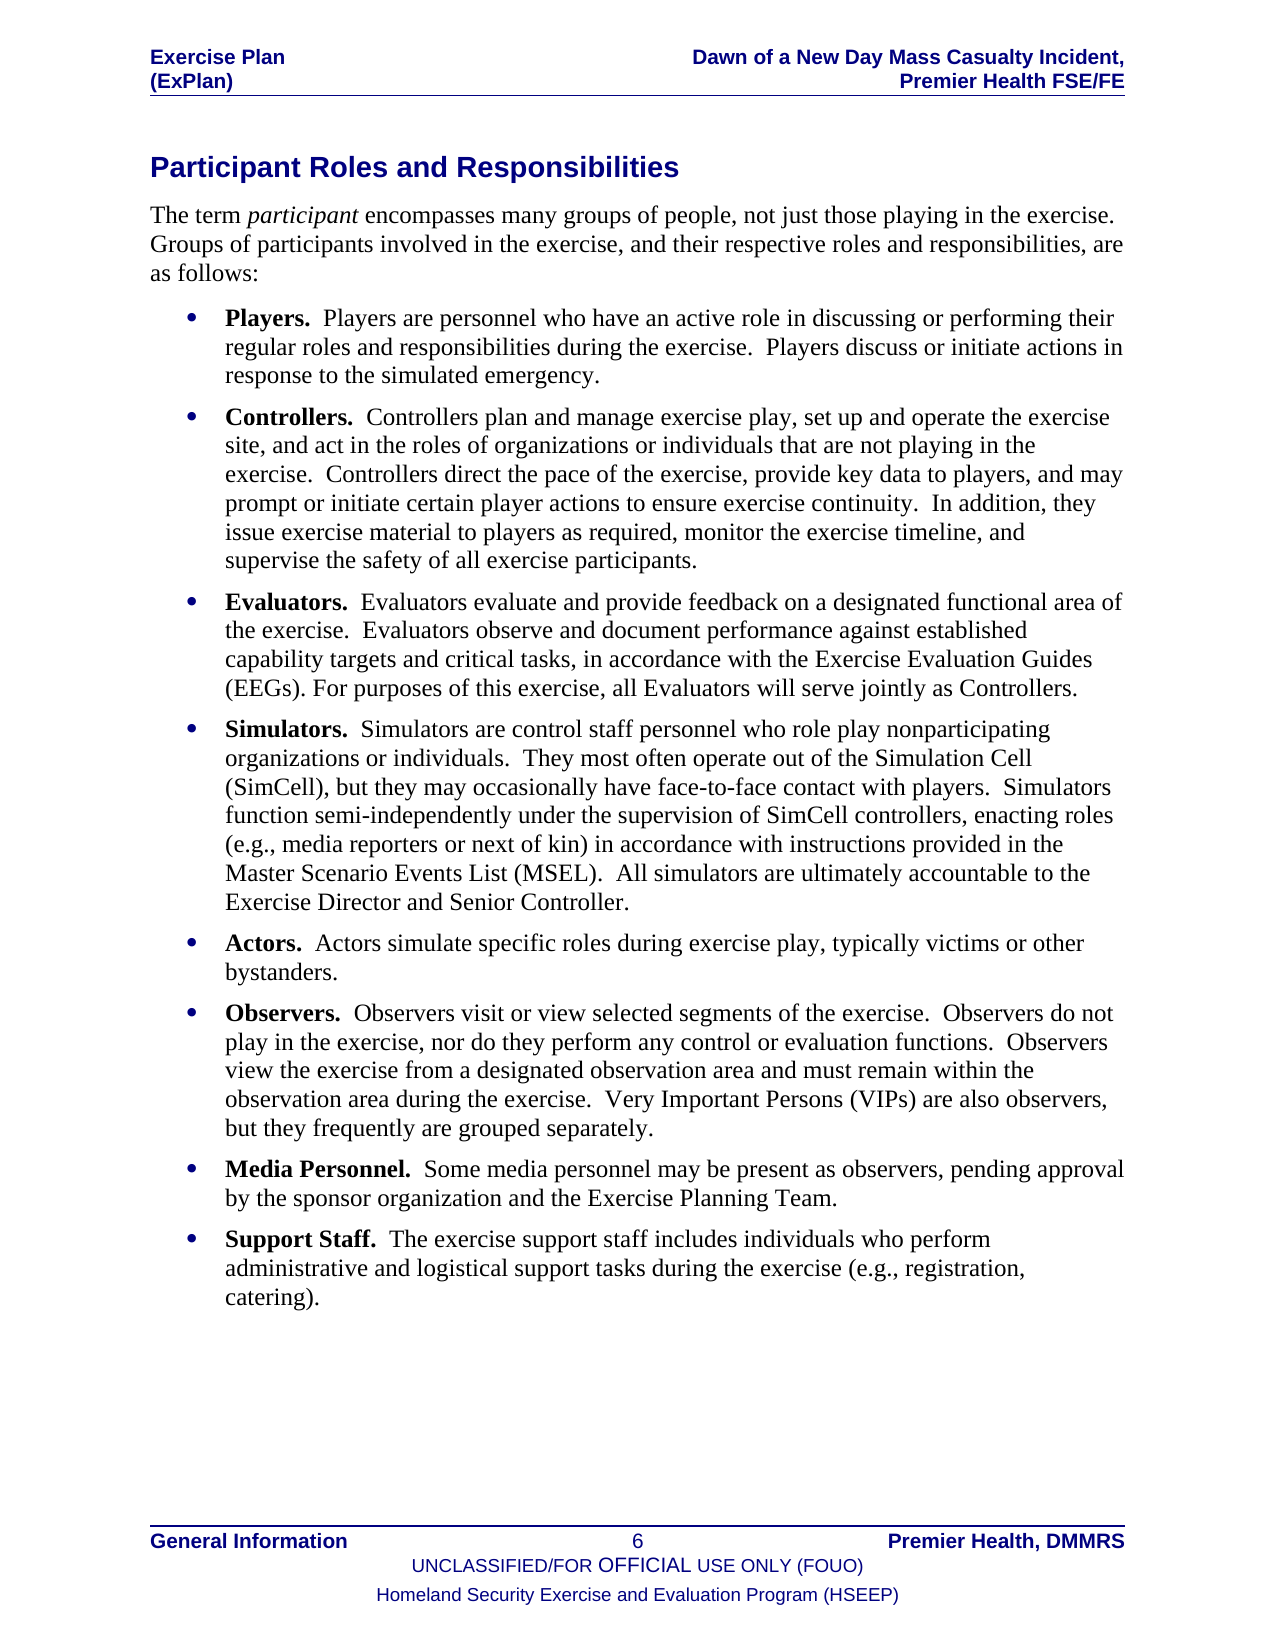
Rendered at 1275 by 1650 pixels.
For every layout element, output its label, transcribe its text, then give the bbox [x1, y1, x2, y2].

list Media Personnel. Some media personnel may be present as observers, pending approval by the sponsor organization and the Exercise Planning Team. [187, 1154, 1125, 1212]
subtitle Participant Roles and Responsibilities [150, 150, 1125, 183]
list Evaluators. Evaluators evaluate and provide feedback on a designated functional area of the exercise. Evaluators observe and document performance against established capability targets and critical tasks, in accordance with the Exercise Evaluation Guides (EEGs). For purposes of this exercise, all Evaluators will serve jointly as Controllers. [187, 587, 1125, 702]
list Support Staff. The exercise support staff includes individuals who perform administrative and logistical support tasks during the exercise (e.g., registration, catering). [187, 1224, 1125, 1311]
list Players. Players are personnel who have an active role in discussing or performing their regular roles and responsibilities during the exercise. Players discuss or initiate actions in response to the simulated emergency. [187, 303, 1125, 389]
text The term participant encompasses many groups of people, not just those playing in the exercise. Groups of participants involved in the exercise, and their respective roles and responsibilities, are as follows: [150, 200, 1125, 286]
list Actors. Actors simulate specific roles during exercise play, typically victims or other bystanders. [187, 928, 1125, 986]
list Controllers. Controllers plan and manage exercise play, set up and operate the exercise site, and act in the roles of organizations or individuals that are not playing in the exercise. Controllers direct the pace of the exercise, provide key data to players, and may prompt or initiate certain player actions to ensure exercise continuity. In addition, they issue exercise material to players as required, monitor the exercise timeline, and supervise the safety of all exercise participants. [187, 402, 1125, 574]
list Observers. Observers visit or view selected segments of the exercise. Observers do not play in the exercise, nor do they perform any control or evaluation functions. Observers view the exercise from a designated observation area and must remain within the observation area during the exercise. Very Important Persons (VIPs) are also observers, but they frequently are grouped separately. [187, 998, 1125, 1142]
list Simulators. Simulators are control staff personnel who role play nonparticipating organizations or individuals. They most often operate out of the Simulation Cell (SimCell), but they may occasionally have face-to-face contact with players. Simulators function semi-independently under the supervision of SimCell controllers, enacting roles (e.g., media reporters or next of kin) in accordance with instructions provided in the Master Scenario Events List (MSEL). All simulators are ultimately accountable to the Exercise Director and Senior Controller. [187, 714, 1125, 916]
